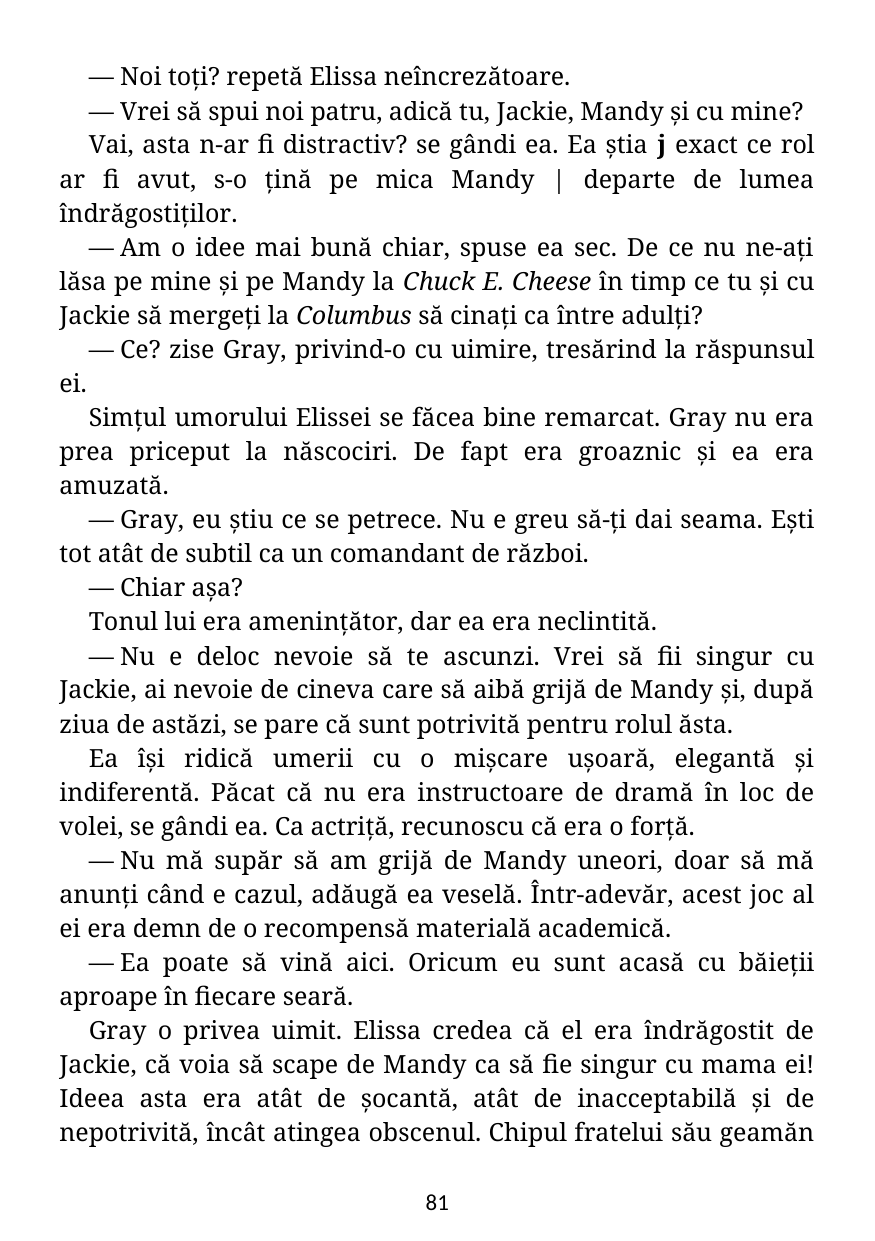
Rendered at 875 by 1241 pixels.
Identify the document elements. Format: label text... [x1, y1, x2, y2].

text — Vrei să spui noi patru, adică tu, Jackie, Mandy şi cu mine? [59, 93, 815, 127]
text Simţul umorului Elissei se făcea bine remarcat. Gray nu era prea priceput la născociri. De fapt era groaznic şi ea era amuzată. [59, 400, 815, 502]
text — Ce? zise Gray, privind-o cu uimire, tresărind la răspunsul ei. [59, 332, 815, 400]
text Tonul lui era ameninţător, dar ea era neclintită. [59, 604, 815, 638]
text — Am o idee mai bună chiar, spuse ea sec. De ce nu ne-aţi lăsa pe mine şi pe Mandy la Chuck E. Cheese în timp ce tu şi cu Jackie să mergeţi la Columbus să cinaţi ca între adulţi? [59, 229, 815, 332]
text — Gray, eu ştiu ce se petrece. Nu e greu să-ţi dai seama. Eşti tot atât de subtil ca un comandant de război. [59, 502, 815, 570]
text — Nu mă supăr să am grijă de Mandy uneori, doar să mă anunți când e cazul, adăugă ea veselă. Într-adevăr, acest joc al ei era demn de o recompensă materială academică. [59, 842, 815, 945]
text Ea îşi ridică umerii cu o mişcare uşoară, elegantă şi indiferentă. Păcat că nu era instructoare de dramă în loc de volei, se gândi ea. Ca actriţă, recunoscu că era o forţă. [59, 740, 815, 842]
text — Ea poate să vină aici. Oricum eu sunt acasă cu băieţii aproape în fiecare seară. [59, 945, 815, 1013]
text — Noi toţi? repetă Elissa neîncrezătoare. [59, 59, 815, 93]
text — Nu e deloc nevoie să te ascunzi. Vrei să fii singur cu Jackie, ai nevoie de cineva care să aibă grijă de Mandy şi, după ziua de astăzi, se pare că sunt potrivită pentru rolul ăsta. [59, 638, 815, 740]
text Vai, asta n-ar fi distractiv? se gândi ea. Ea ştia j exact ce rol ar fi avut, s-o ţină pe mica Mandy | departe de lumea îndrăgostiţilor. [59, 127, 815, 229]
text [59, 1013, 815, 1149]
text — Chiar aşa? [59, 570, 815, 604]
